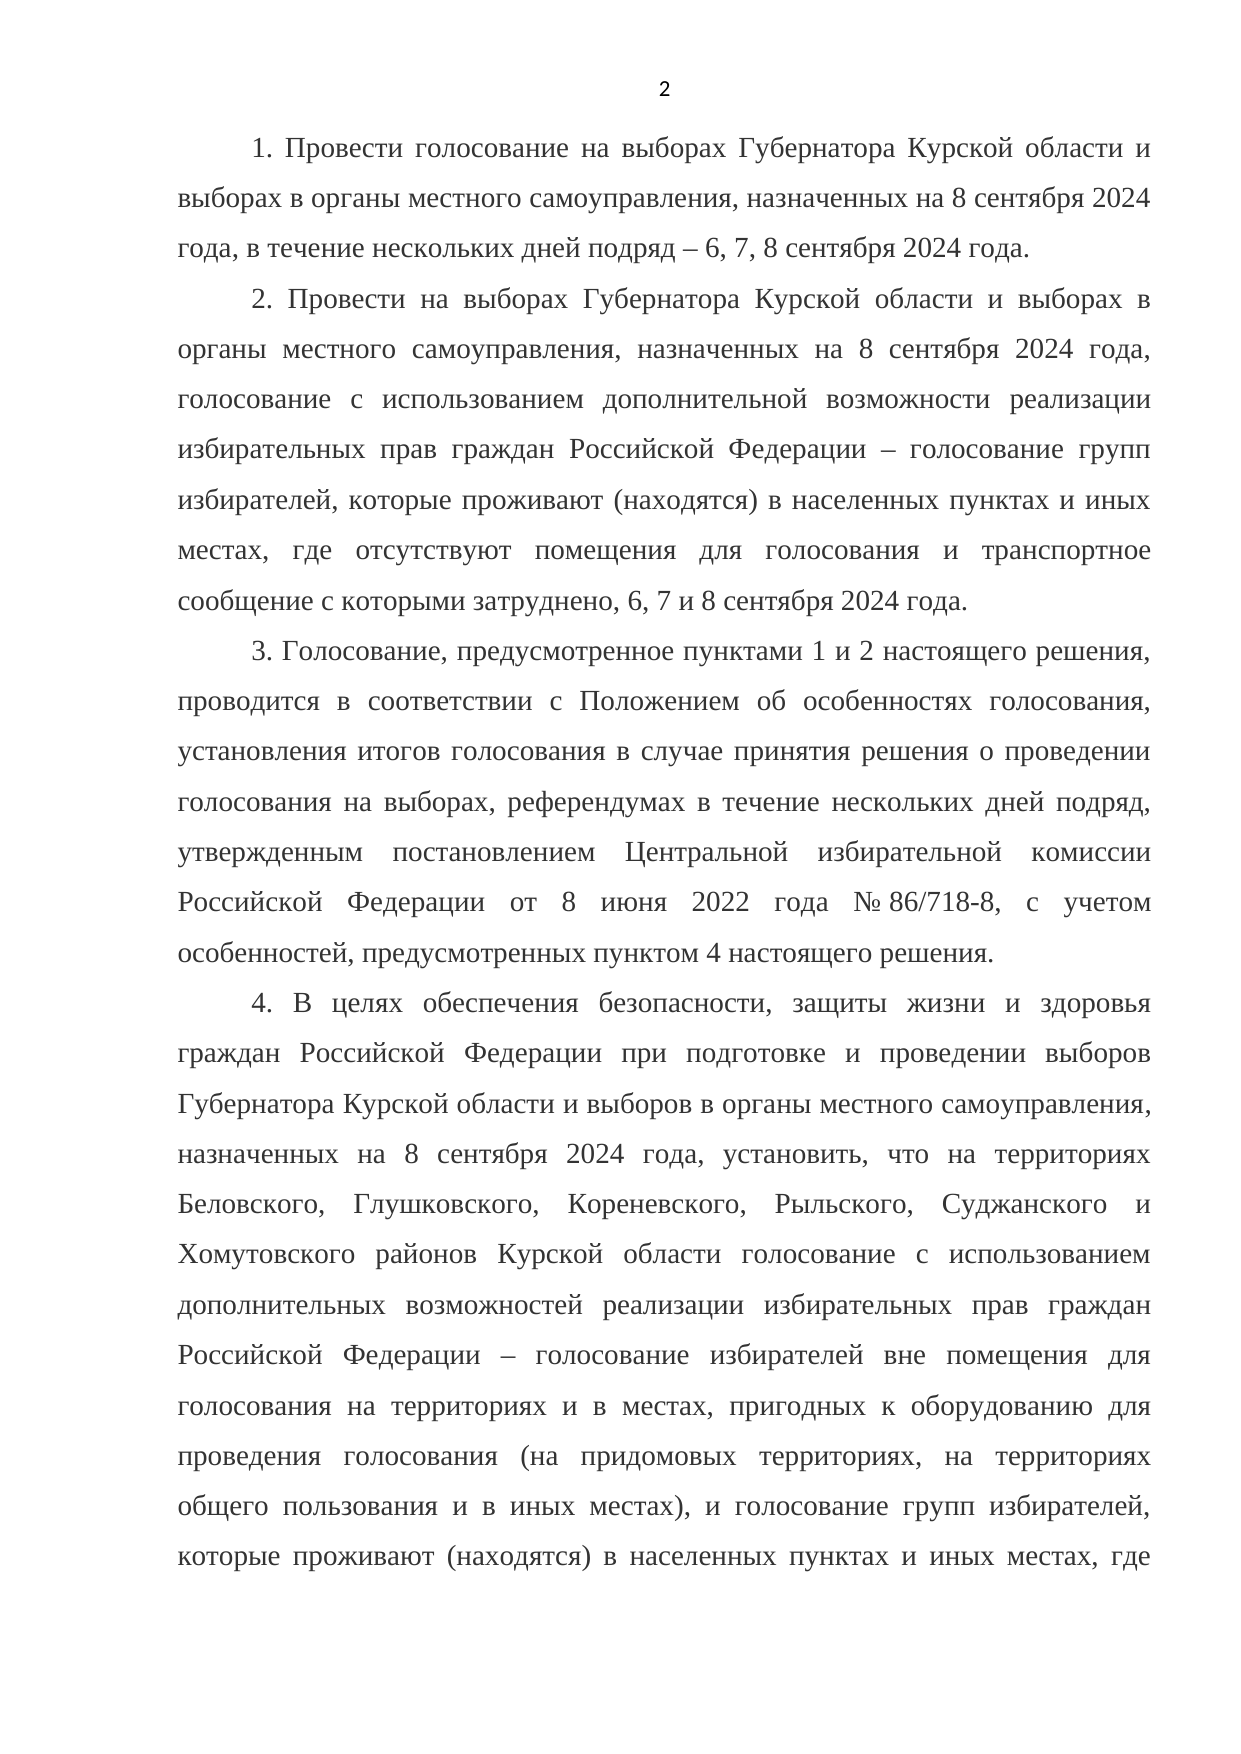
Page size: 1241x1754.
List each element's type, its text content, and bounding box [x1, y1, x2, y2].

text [177, 985, 1152, 1572]
text 2. Провести на выборах Губернатора Курской области и выборах в органы местного самоуправления, назначенных на 8 сентября 2024 года, голосование с использованием дополнительной возможности реализации избирательных прав граждан Российской Федерации – голосование групп избирателей, которые проживают (находятся) в населенных пунктах и иных местах, где отсутствуют помещения для голосования и транспортное сообщение с которыми затруднено, 6, 7 и 8 сентября 2024 года. [177, 281, 1152, 616]
text 1. Провести голосование на выборах Губернатора Курской области и выборах в органы местного самоуправления, назначенных на 8 сентября 2024 года, в течение нескольких дней подряд – 6, 7, 8 сентября 2024 года. [177, 130, 1152, 264]
text 3. Голосование, предусмотренное пунктами 1 и 2 настоящего решения, проводится в соответствии с Положением об особенностях голосования, установления итогов голосования в случае принятия решения о проведении голосования на выборах, референдумах в течение нескольких дней подряд, утвержденным постановлением Центральной избирательной комиссии Российской Федерации от 8 июня 2022 года № 86/718-8, с учетом особенностей, предусмотренных пунктом 4 настоящего решения. [177, 633, 1152, 968]
